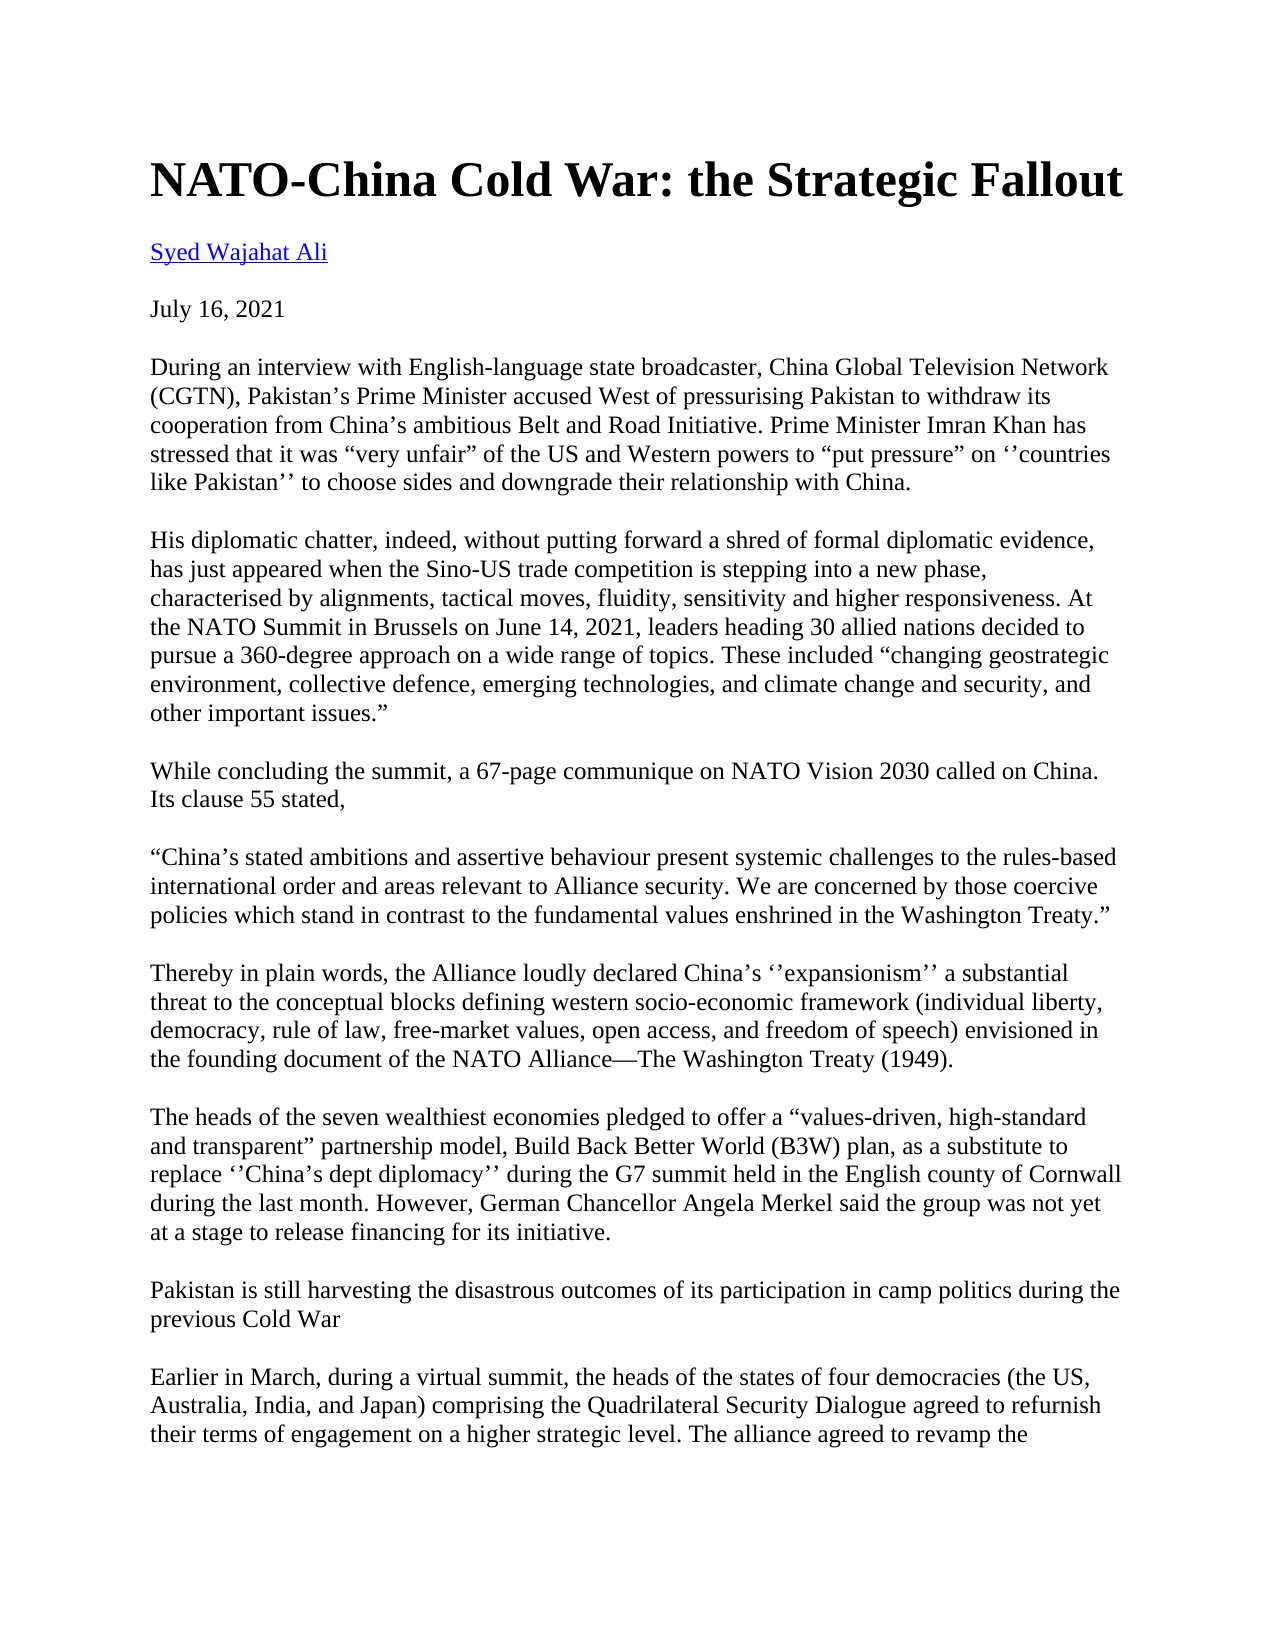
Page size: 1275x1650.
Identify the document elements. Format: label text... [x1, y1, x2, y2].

text His diplomatic chatter, indeed, without putting forward a shred of formal diplomatic evidence, has just appeared when the Sino-US trade competition is stepping into a new phase, characterised by alignments, tactical moves, fluidity, sensitivity and higher responsiveness. At the NATO Summit in Brussels on June 14, 2021, leaders heading 30 allied nations decided to pursue a 360-degree approach on a wide range of topics. These included “changing geostrategic environment, collective defence, emerging technologies, and climate change and security, and other important issues.” [150, 525, 1125, 727]
text Syed Wajahat Ali [150, 237, 1125, 265]
text While concluding the summit, a 67-page communique on NATO Vision 2030 called on China. Its clause 55 stated, [150, 756, 1125, 813]
text The heads of the seven wealthiest economies pledged to offer a “values-driven, high-standard and transparent” partnership model, Build Back Better World (B3W) plan, as a substitute to replace ‘’China’s dept diplomacy’’ during the G7 summit held in the English county of Cornwall during the last month. However, German Chancellor Angela Merkel said the group was not yet at a stage to release financing for its initiative. [150, 1102, 1125, 1246]
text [150, 1362, 1125, 1448]
text During an interview with English-language state broadcaster, China Global Television Network (CGTN), Pakistan’s Prime Minister accused West of pressurising Pakistan to withdraw its cooperation from China’s ambitious Belt and Road Initiative. Prime Minister Imran Khan has stressed that it was “very unfair” of the US and Western powers to “put pressure” on ‘’countries like Pakistan’’ to choose sides and downgrade their relationship with China. [150, 352, 1125, 496]
text “China’s stated ambitions and assertive behaviour present systemic challenges to the rules-based international order and areas relevant to Alliance security. We are concerned by those coercive policies which stand in contrast to the fundamental values enshrined in the Washington Treaty.” [150, 842, 1125, 929]
text July 16, 2021 [150, 294, 1125, 323]
text Thereby in plain words, the Alliance loudly declared China’s ‘’expansionism’’ a substantial threat to the conceptual blocks defining western socio-economic framework (individual liberty, democracy, rule of law, free-market values, open access, and freedom of speech) envisioned in the founding document of the NATO Alliance—The Washington Treaty (1949). [150, 958, 1125, 1073]
text Pakistan is still harvesting the disastrous outcomes of its participation in camp politics during the previous Cold War [150, 1275, 1125, 1332]
text NATO-China Cold War: the Strategic Fallout [150, 150, 1125, 207]
